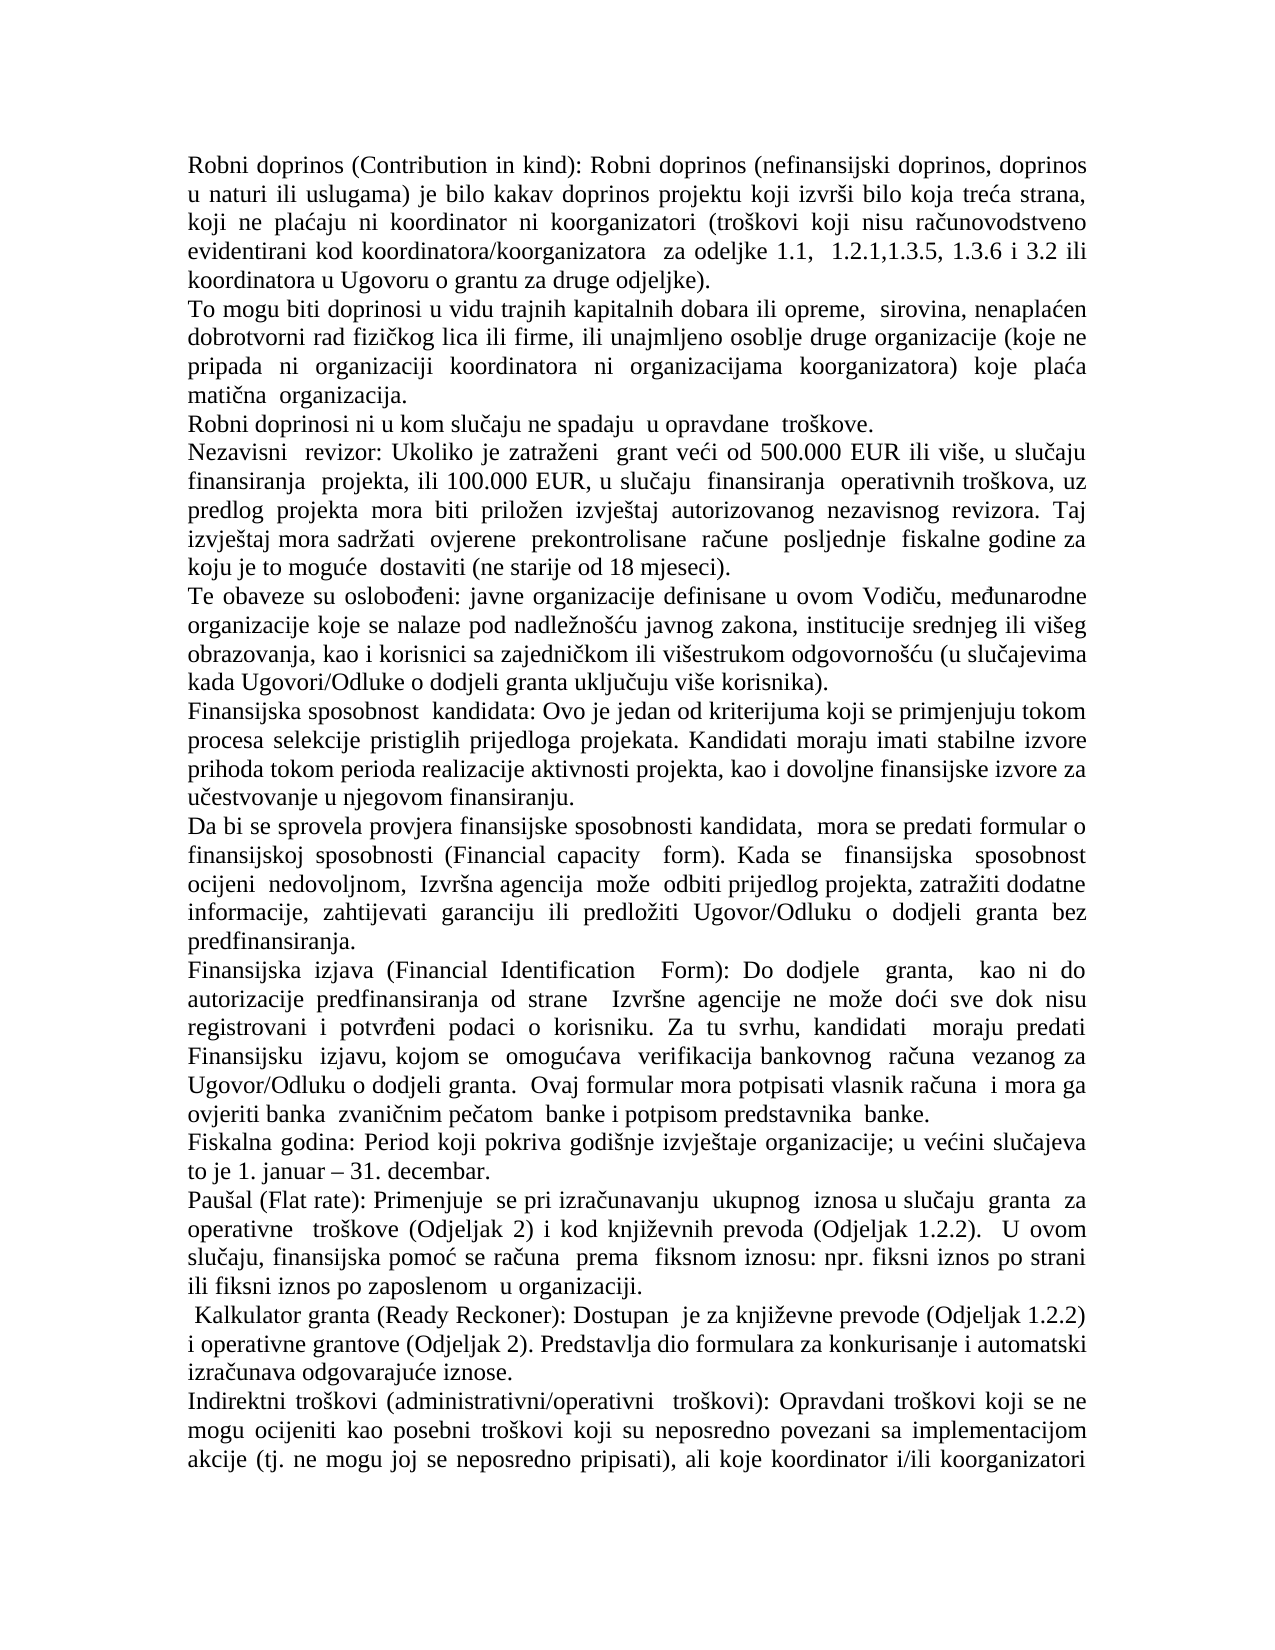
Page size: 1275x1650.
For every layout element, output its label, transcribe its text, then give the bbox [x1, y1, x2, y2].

text To mogu biti doprinosi u vidu trajnih kapitalnih dobara ili opreme, sirovina, nenaplaćen dobrotvorni rad fizičkog lica ili firme, ili unajmljeno osoblje druge organizacije (koje ne pripada ni organizaciji koordinatora ni organizacijama koorganizatora) koje plaća matična organizacija. [187, 294, 1087, 409]
text Finansijska izjava (Financial Identification Form): Do dodjele granta, kao ni do autorizacije predfinansiranja od strane Izvršne agencije ne može doći sve dok nisu registrovani i potvrđeni podaci o korisniku. Za tu svrhu, kandidati moraju predati Finansijsku izjavu, kojom se omogućava verifikacija bankovnog računa vezanog za Ugovor/Odluku o dodjeli granta. Ovaj formular mora potpisati vlasnik računa i mora ga ovjeriti banka zvaničnim pečatom banke i potpisom predstavnika banke. [187, 955, 1087, 1127]
text Paušal (Flat rate): Primenjuje se pri izračunavanju ukupnog iznosa u slučaju granta za operativne troškove (Odjeljak 2) i kod književnih prevoda (Odjeljak 1.2.2). U ovom slučaju, finansijska pomoć se računa prema fiksnom iznosu: npr. fiksni iznos po strani ili fiksni iznos po zaposlenom u organizaciji. [187, 1185, 1087, 1300]
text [187, 1386, 1087, 1472]
text Kalkulator granta (Ready Reckoner): Dostupan je za književne prevode (Odjeljak 1.2.2) i operativne grantove (Odjeljak 2). Predstavlja dio formulara za konkurisanje i automatski izračunava odgovarajuće iznose. [187, 1300, 1087, 1386]
text Fiskalna godina: Period koji pokriva godišnje izvještaje organizacije; u većini slučajeva to je 1. januar – 31. decembar. [187, 1127, 1087, 1185]
text Robni doprinosi ni u kom slučaju ne spadaju u opravdane troškove. [187, 409, 1087, 437]
text Robni doprinos (Contribution in kind): Robni doprinos (nefinansijski doprinos, doprinos u naturi ili uslugama) je bilo kakav doprinos projektu koji izvrši bilo koja treća strana, koji ne plaćaju ni koordinator ni koorganizatori (troškovi koji nisu računovodstveno evidentirani kod koordinatora/koorganizatora za odeljke 1.1, 1.2.1,1.3.5, 1.3.6 i 3.2 ili koordinatora u Ugovoru o grantu za druge odjeljke). [187, 150, 1087, 294]
text Nezavisni revizor: Ukoliko je zatraženi grant veći od 500.000 EUR ili više, u slučaju finansiranja projekta, ili 100.000 EUR, u slučaju finansiranja operativnih troškova, uz predlog projekta mora biti priložen izvještaj autorizovanog nezavisnog revizora. Taj izvještaj mora sadržati ovjerene prekontrolisane račune posljednje fiskalne godine za koju je to moguće dostaviti (ne starije od 18 mjeseci). [187, 437, 1087, 581]
text Da bi se sprovela provjera finansijske sposobnosti kandidata, mora se predati formular o finansijskoj sposobnosti (Financial capacity form). Kada se finansijska sposobnost ocijeni nedovoljnom, Izvršna agencija može odbiti prijedlog projekta, zatražiti dodatne informacije, zahtijevati garanciju ili predložiti Ugovor/Odluku o dodjeli granta bez predfinansiranja. [187, 811, 1087, 955]
text Te obaveze su oslobođeni: javne organizacije definisane u ovom Vodiču, međunarodne organizacije koje se nalaze pod nadležnošću javnog zakona, institucije srednjeg ili višeg obrazovanja, kao i korisnici sa zajedničkom ili višestrukom odgovornošću (u slučajevima kada Ugovori/Odluke o dodjeli granta uključuju više korisnika). [187, 581, 1087, 696]
text Finansijska sposobnost kandidata: Ovo je jedan od kriterijuma koji se primjenjuju tokom procesa selekcije pristiglih prijedloga projekata. Kandidati moraju imati stabilne izvore prihoda tokom perioda realizacije aktivnosti projekta, kao i dovoljne finansijske izvore za učestvovanje u njegovom finansiranju. [187, 696, 1087, 811]
